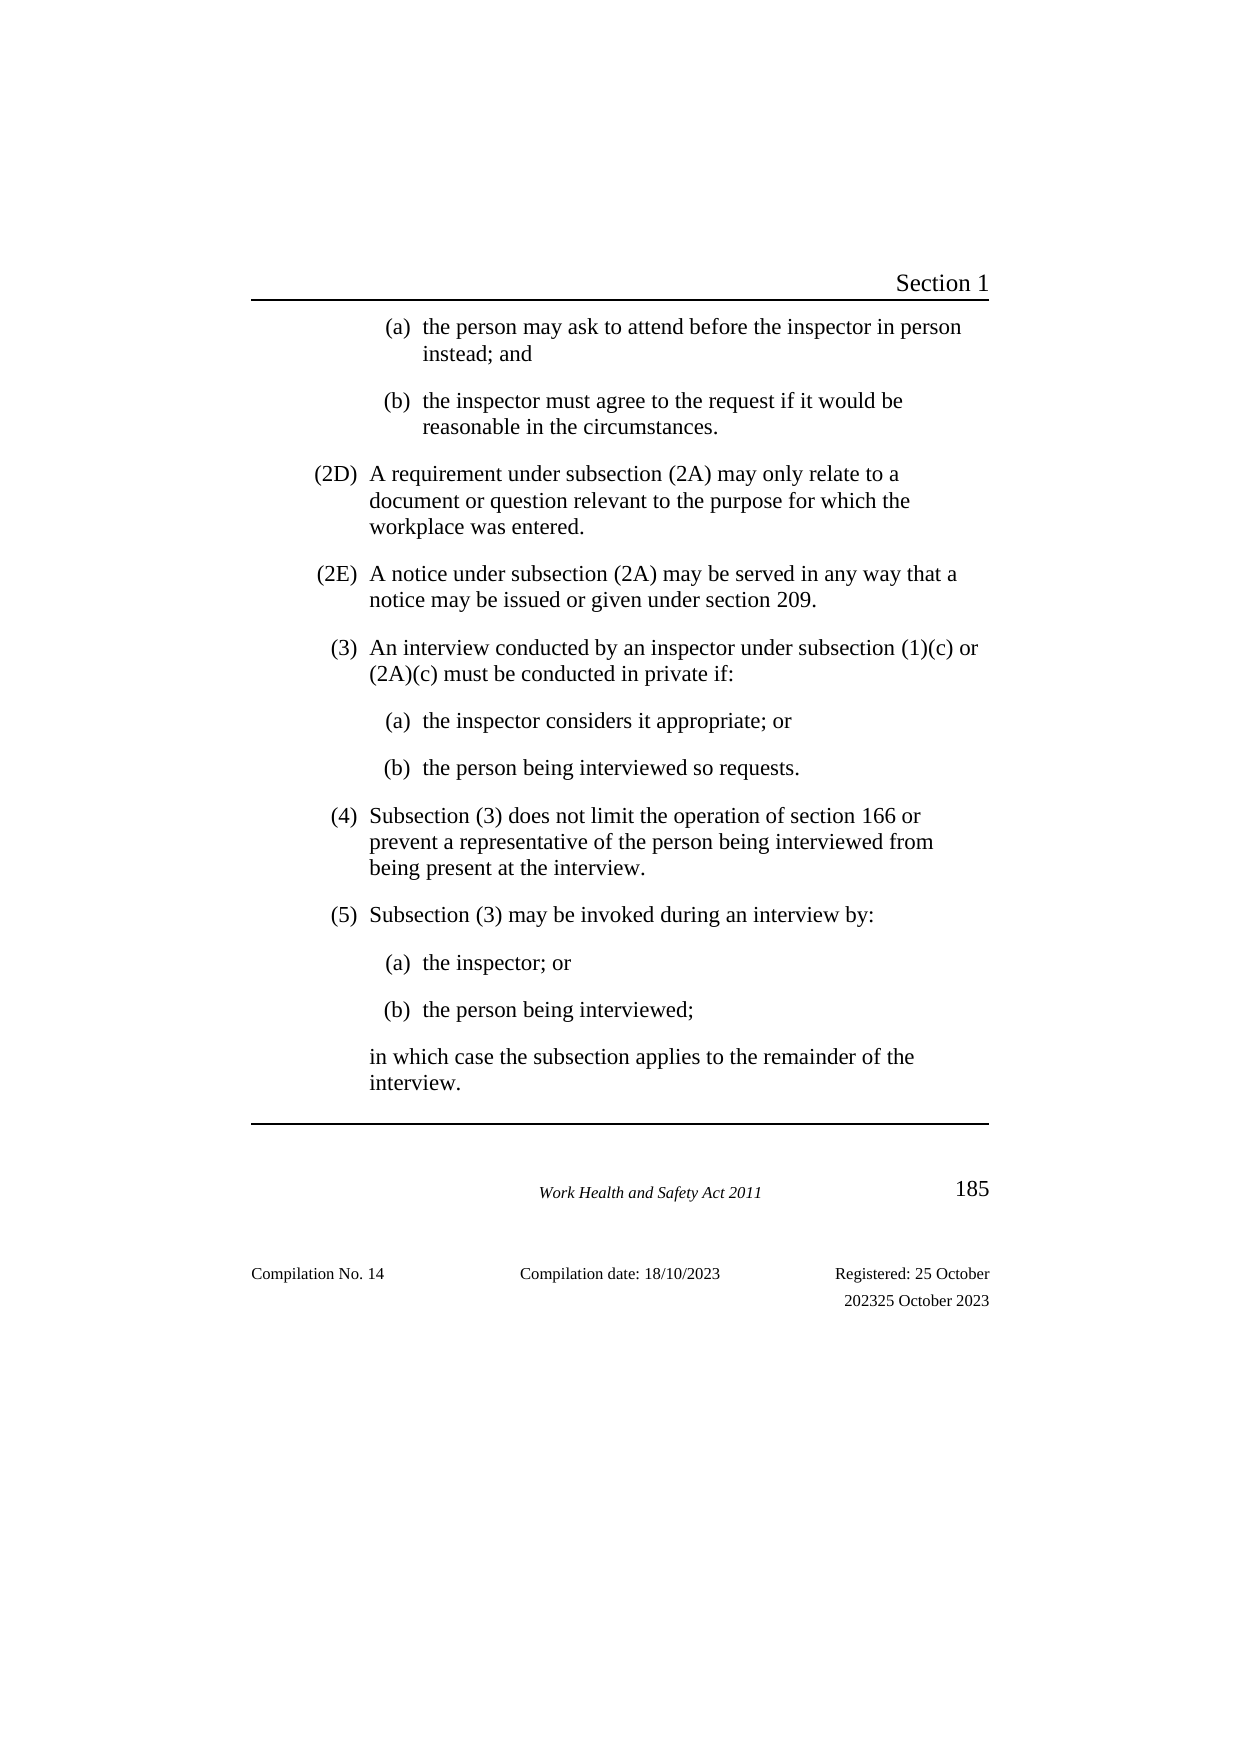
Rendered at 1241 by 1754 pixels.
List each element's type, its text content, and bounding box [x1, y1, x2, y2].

text (b) the inspector must agree to the request if it would be reasonable in the circumstances. [251, 387, 989, 439]
text (2D) A requirement under subsection (2A) may only relate to a document or question relevant to the purpose for which the workplace was entered. [251, 460, 989, 539]
text (b) the person being interviewed so requests. [251, 754, 989, 781]
text (4) Subsection (3) does not limit the operation of section 166 or prevent a representative of the person being interviewed from being present at the interview. [251, 802, 989, 881]
text (2E) A notice under subsection (2A) may be served in any way that a notice may be issued or given under section 209. [251, 560, 989, 613]
text (a) the inspector considers it appropriate; or [251, 707, 989, 734]
text (b) the person being interviewed; [251, 996, 989, 1022]
text (a) the inspector; or [251, 949, 989, 975]
text (a) the person may ask to attend before the inspector in person instead; and [251, 313, 989, 366]
text in which case the subsection applies to the remainder of the interview. [369, 1043, 989, 1096]
text (5) Subsection (3) may be invoked during an interview by: [251, 902, 989, 928]
text (3) An interview conducted by an inspector under subsection (1)(c) or (2A)(c) must be conducted in private if: [251, 634, 989, 686]
